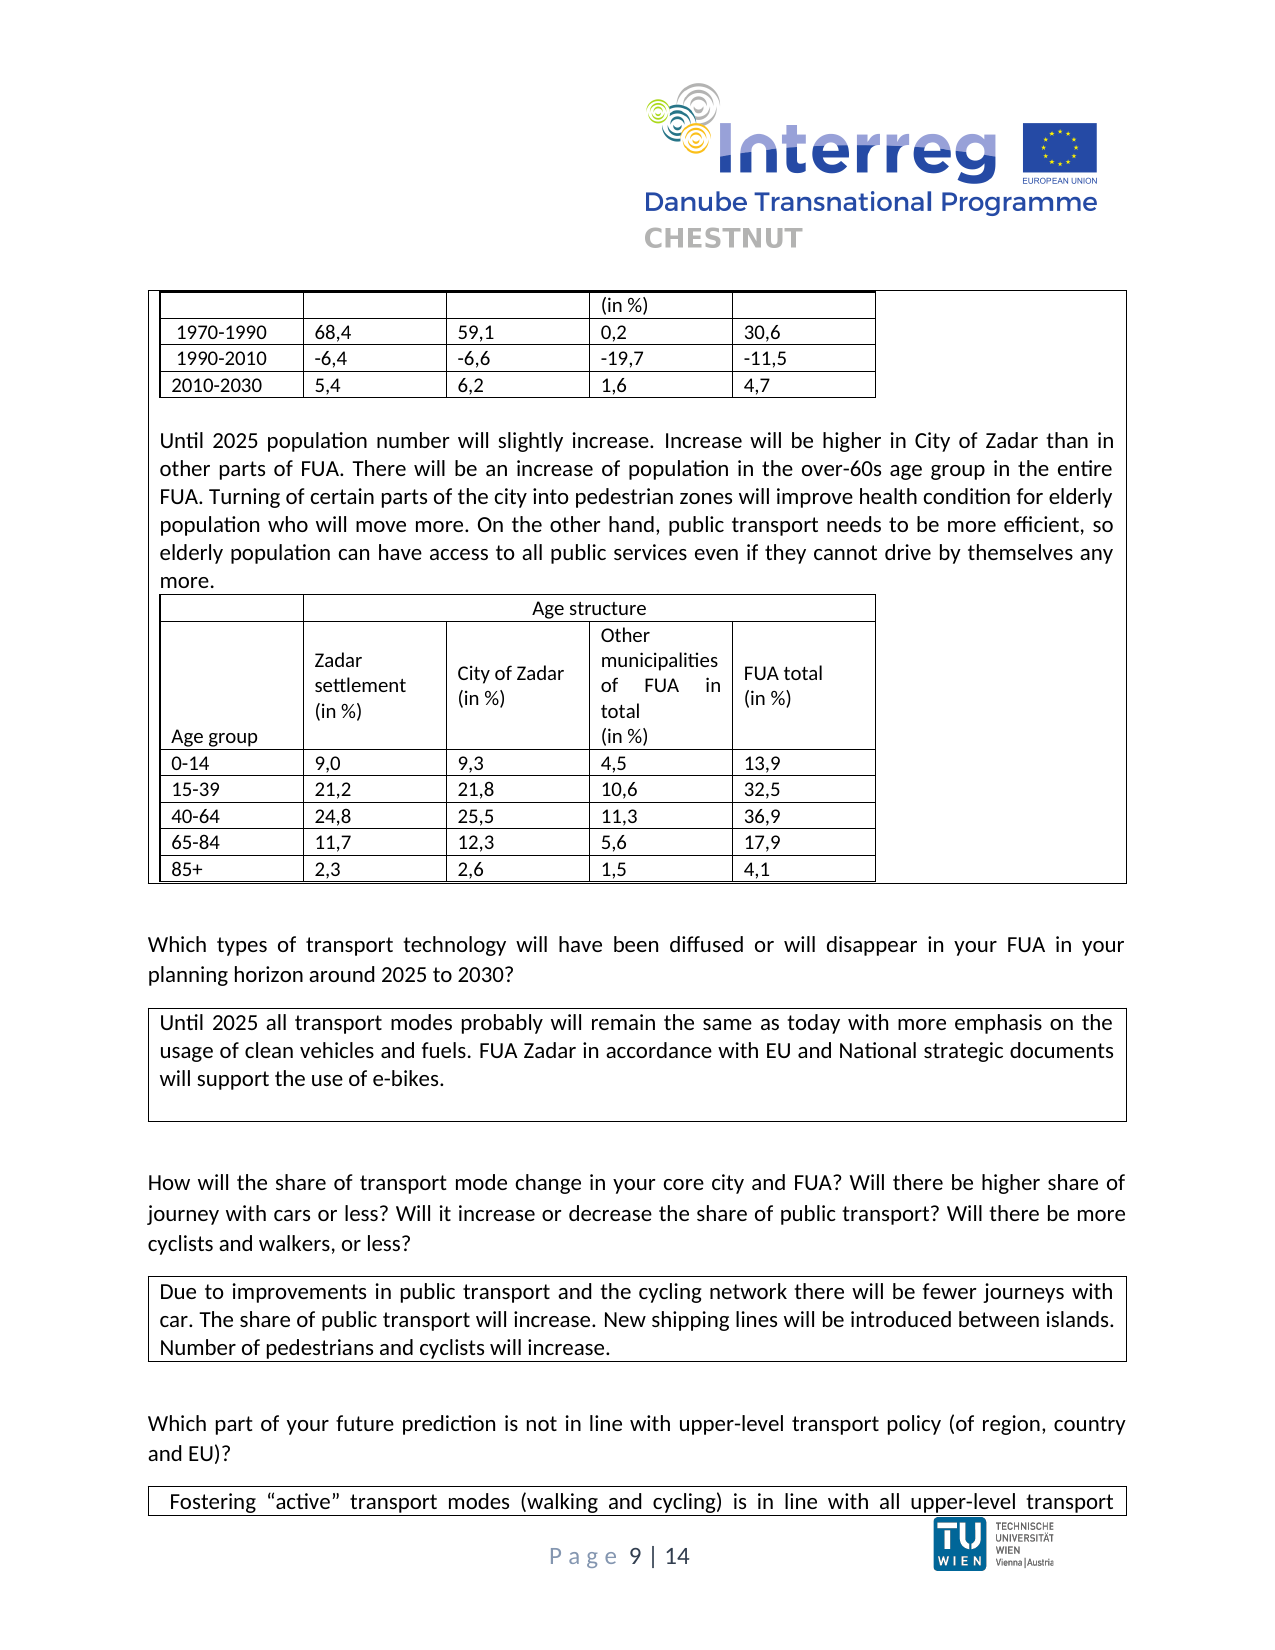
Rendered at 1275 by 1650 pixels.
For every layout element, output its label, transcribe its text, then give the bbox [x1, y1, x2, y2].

text Which part of your future prediction is not in line with upper-level transport policy (of region, country and EU)? [148, 1409, 1127, 1467]
picture [945, 1531, 950, 1548]
table_header Due to improvements in public transport and the cycling network there will be fewer journeys with car. The share of public transport will increase. New shipping lines will be introduced between islands. Number of pedestrians and cyclists will increase. [149, 1277, 1126, 1361]
picture [625, 74, 1113, 262]
text How will the share of transport mode change in your core city and FUA? Will there be higher share of journey with cars or less? Will it increase or decrease the share of public transport? Will there be more cyclists and walkers, or less? [148, 1168, 1127, 1257]
table_header Until 2025 all transport modes probably will remain the same as today with more emphasis on the usage of clean vehicles and fuels. FUA Zadar in accordance with EU and National strategic documents will support the use of e-bikes. [149, 1009, 1126, 1121]
picture [972, 1523, 980, 1548]
picture [960, 1523, 969, 1548]
picture [985, 1517, 1054, 1571]
picture [938, 1523, 956, 1528]
text Which types of transport technology will have been diffused or will disappear in your FUA in your planning horizon around 2025 to 2030? [148, 930, 1127, 988]
